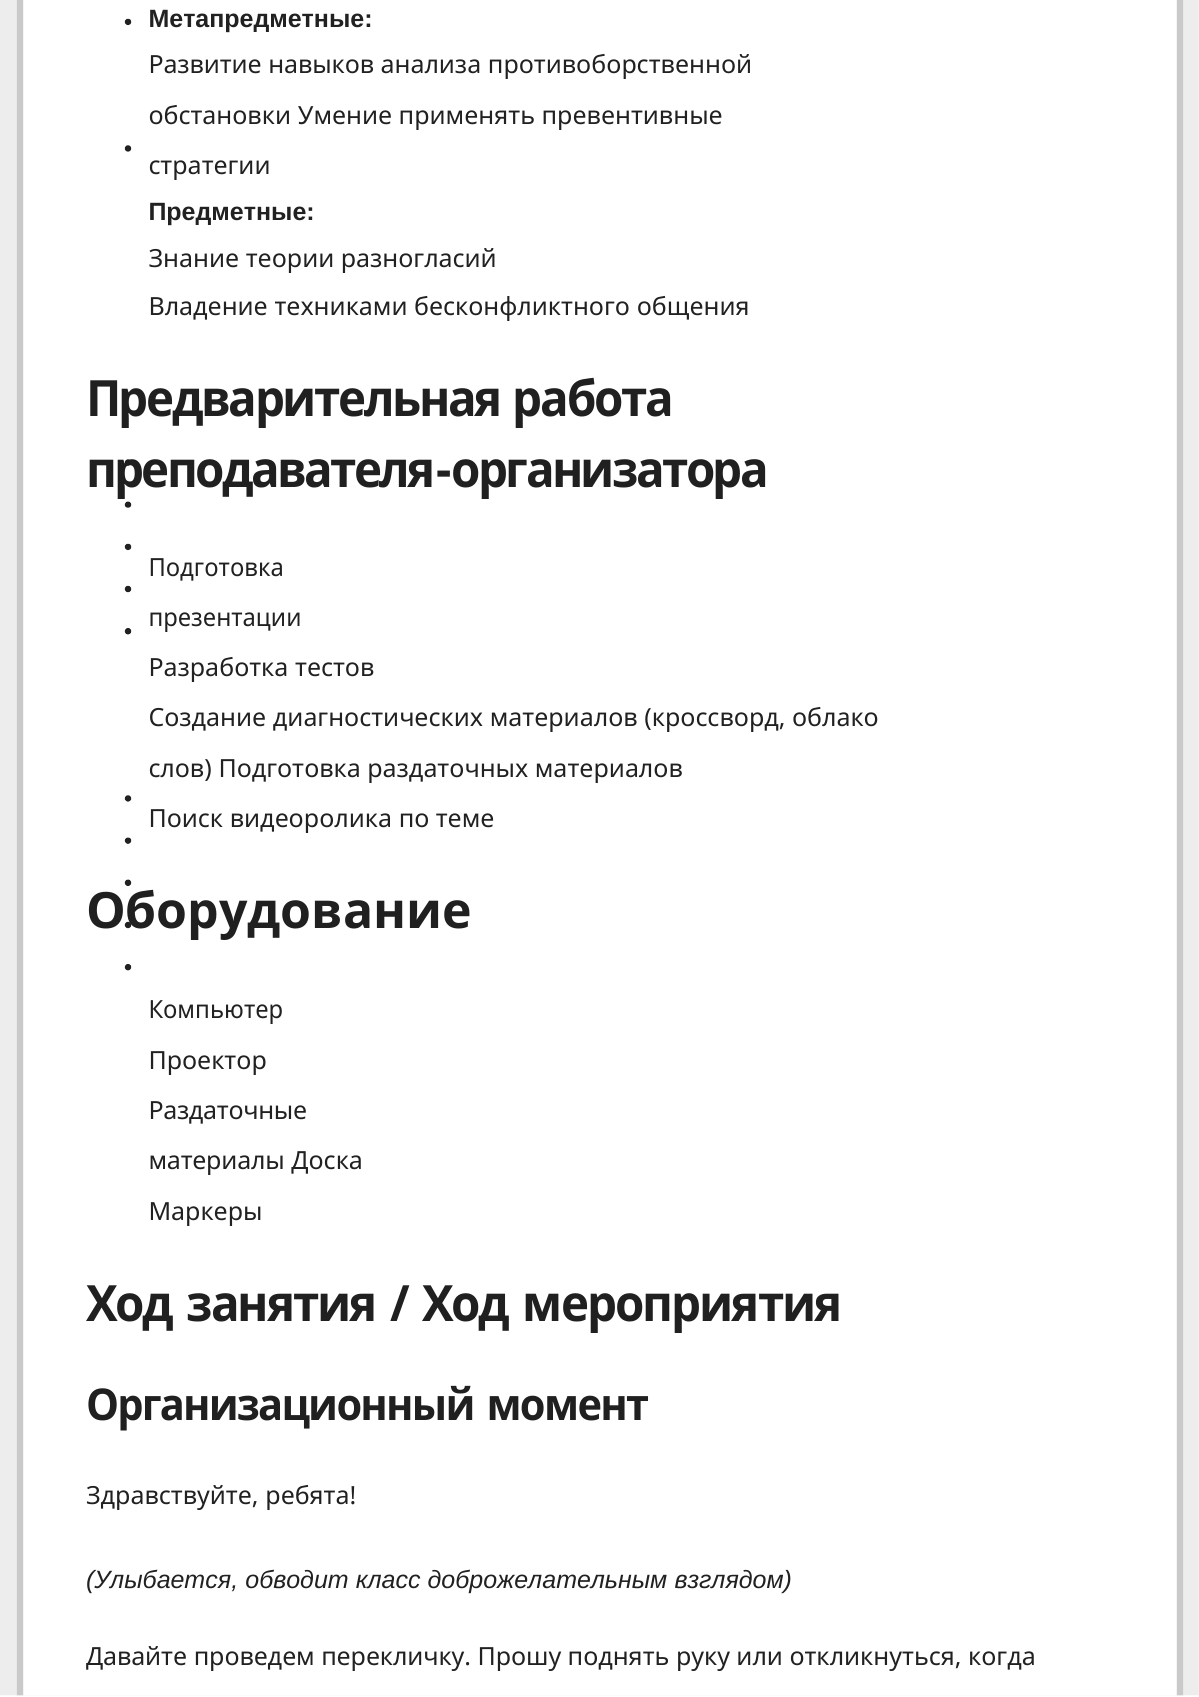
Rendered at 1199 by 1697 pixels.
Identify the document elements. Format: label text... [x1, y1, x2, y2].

text Создание диагностических материалов (кроссворд, облако слов) Подготовка раздаточных материалов [148, 700, 907, 784]
subtitle Предметные: [148, 198, 1199, 226]
subtitle Метапредметные: [148, 4, 1199, 33]
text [86, 1639, 1052, 1673]
text Знание теории разногласий [148, 240, 1199, 274]
subtitle Ход занятия / Ход мероприятия [86, 1268, 1199, 1336]
text Раздаточные материалы Доска [148, 1093, 437, 1177]
subtitle Организационный момент [86, 1373, 1199, 1433]
text Подготовка презентации Разработка тестов [148, 549, 429, 684]
text Здравствуйте, ребята! [86, 1477, 1199, 1511]
subtitle Предварительная работа преподавателя-организатора [86, 362, 829, 502]
text Компьютер Проектор [148, 992, 303, 1076]
text Владение техниками бесконфликтного общения [148, 288, 1199, 322]
text Маркеры [148, 1193, 1199, 1227]
text Поиск видеоролика по теме [148, 801, 1199, 835]
subtitle Оборудование [86, 875, 1199, 943]
text Развитие навыков анализа противоборственной обстановки Умение применять превентивные стратегии [148, 47, 850, 182]
text (Улыбается, обводит класс доброжелательным взглядом) [86, 1565, 1199, 1594]
